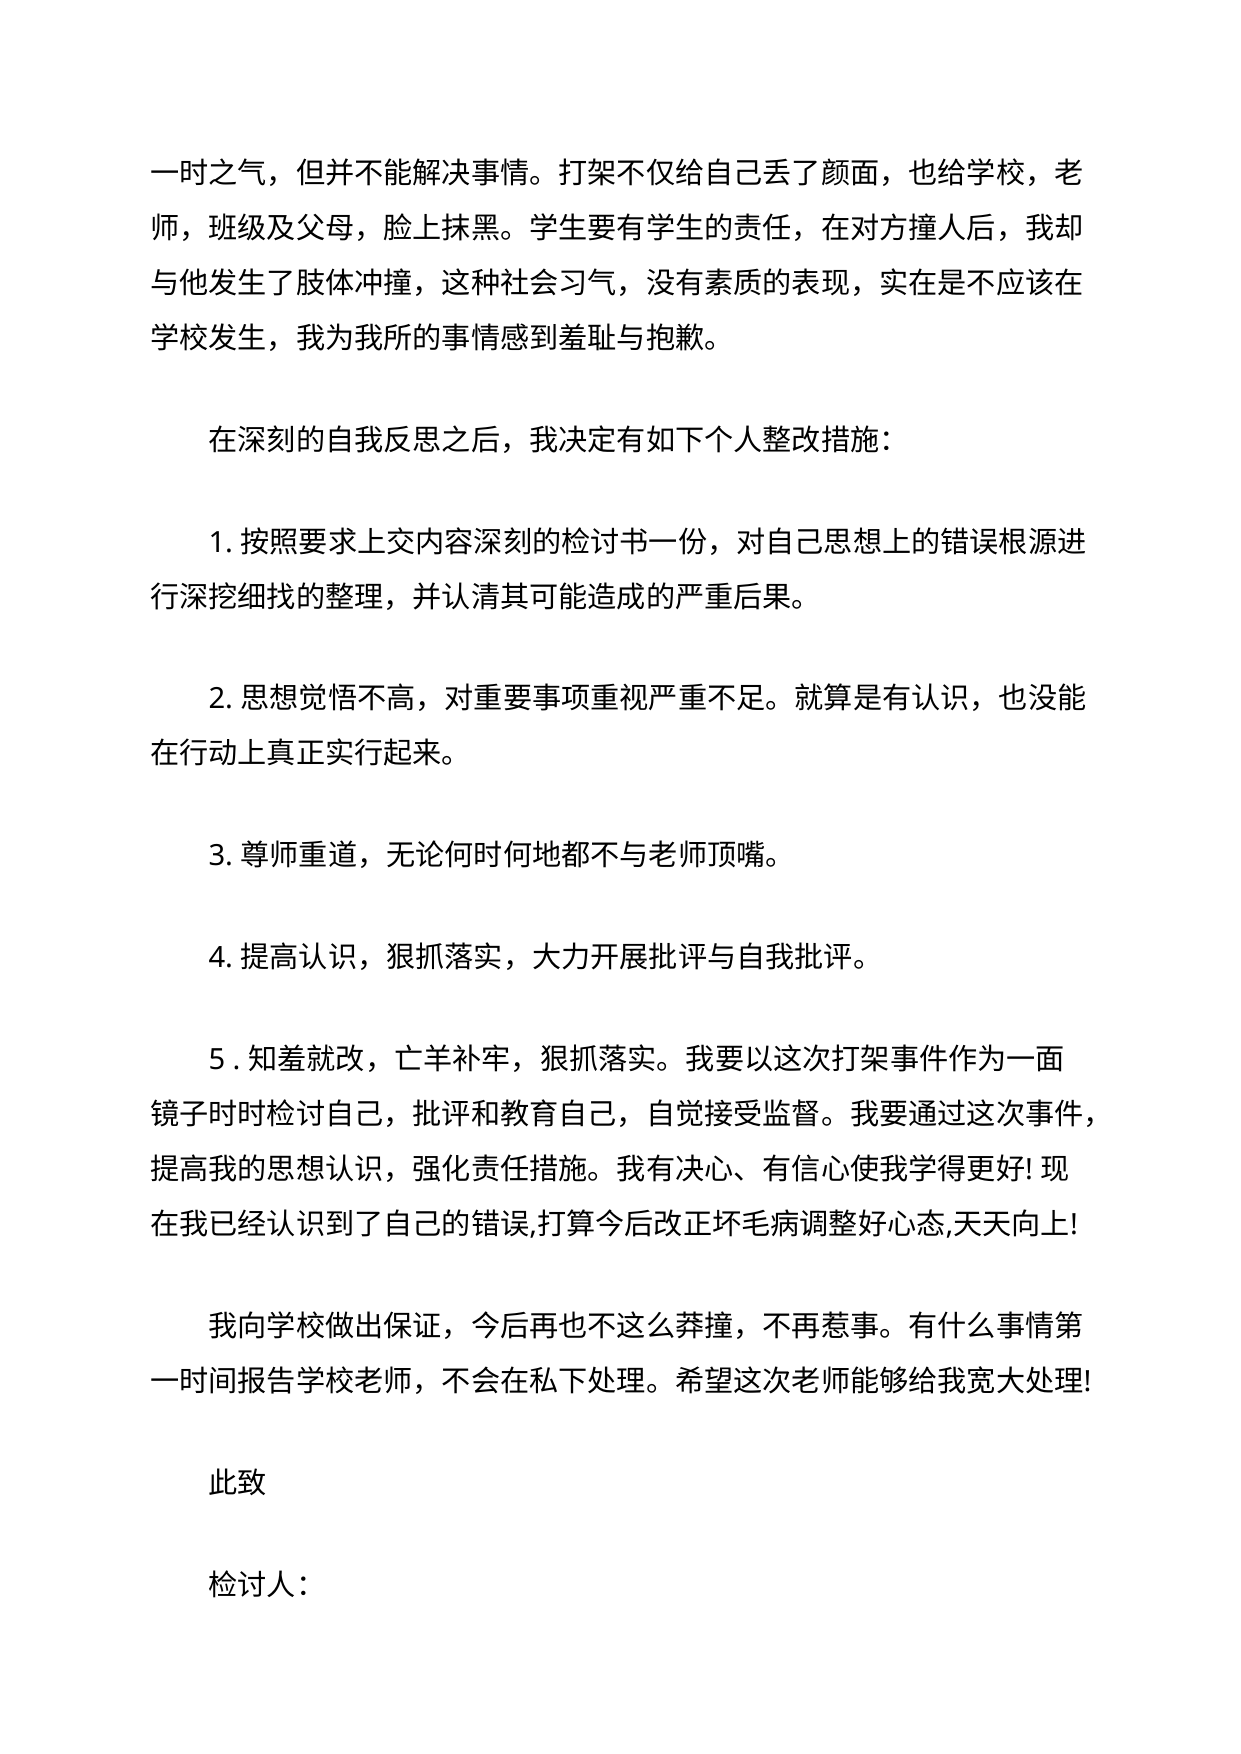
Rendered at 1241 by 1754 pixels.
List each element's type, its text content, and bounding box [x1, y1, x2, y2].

text 4. 提高认识，狠抓落实，大力开展批评与自我批评。 [150, 934, 1090, 976]
text 5 . 知羞就改，亡羊补牢，狠抓落实。我要以这次打架事件作为一面镜子时时检讨自己，批评和教育自己，自觉接受监督。我要通过这次事件，提高我的思想认识，强化责任措施。我有决心、有信心使我学得更好! 现在我已经认识到了自己的错误,打算今后改正坏毛病调整好心态,天天向上! [150, 1036, 1090, 1243]
text 1. 按照要求上交内容深刻的检讨书一份，对自己思想上的错误根源进行深挖细找的整理，并认清其可能造成的严重后果。 [150, 518, 1090, 616]
text 此致 [150, 1459, 1090, 1502]
text 3. 尊师重道，无论何时何地都不与老师顶嘴。 [150, 832, 1090, 874]
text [150, 150, 1090, 357]
text 2. 思想觉悟不高，对重要事项重视严重不足。就算是有认识，也没能在行动上真正实行起来。 [150, 675, 1090, 772]
text 检讨人： [150, 1561, 1090, 1603]
text 我向学校做出保证，今后再也不这么莽撞，不再惹事。有什么事情第一时间报告学校老师，不会在私下处理。希望这次老师能够给我宽大处理! [150, 1303, 1090, 1400]
text 在深刻的自我反思之后，我决定有如下个人整改措施： [150, 416, 1090, 459]
